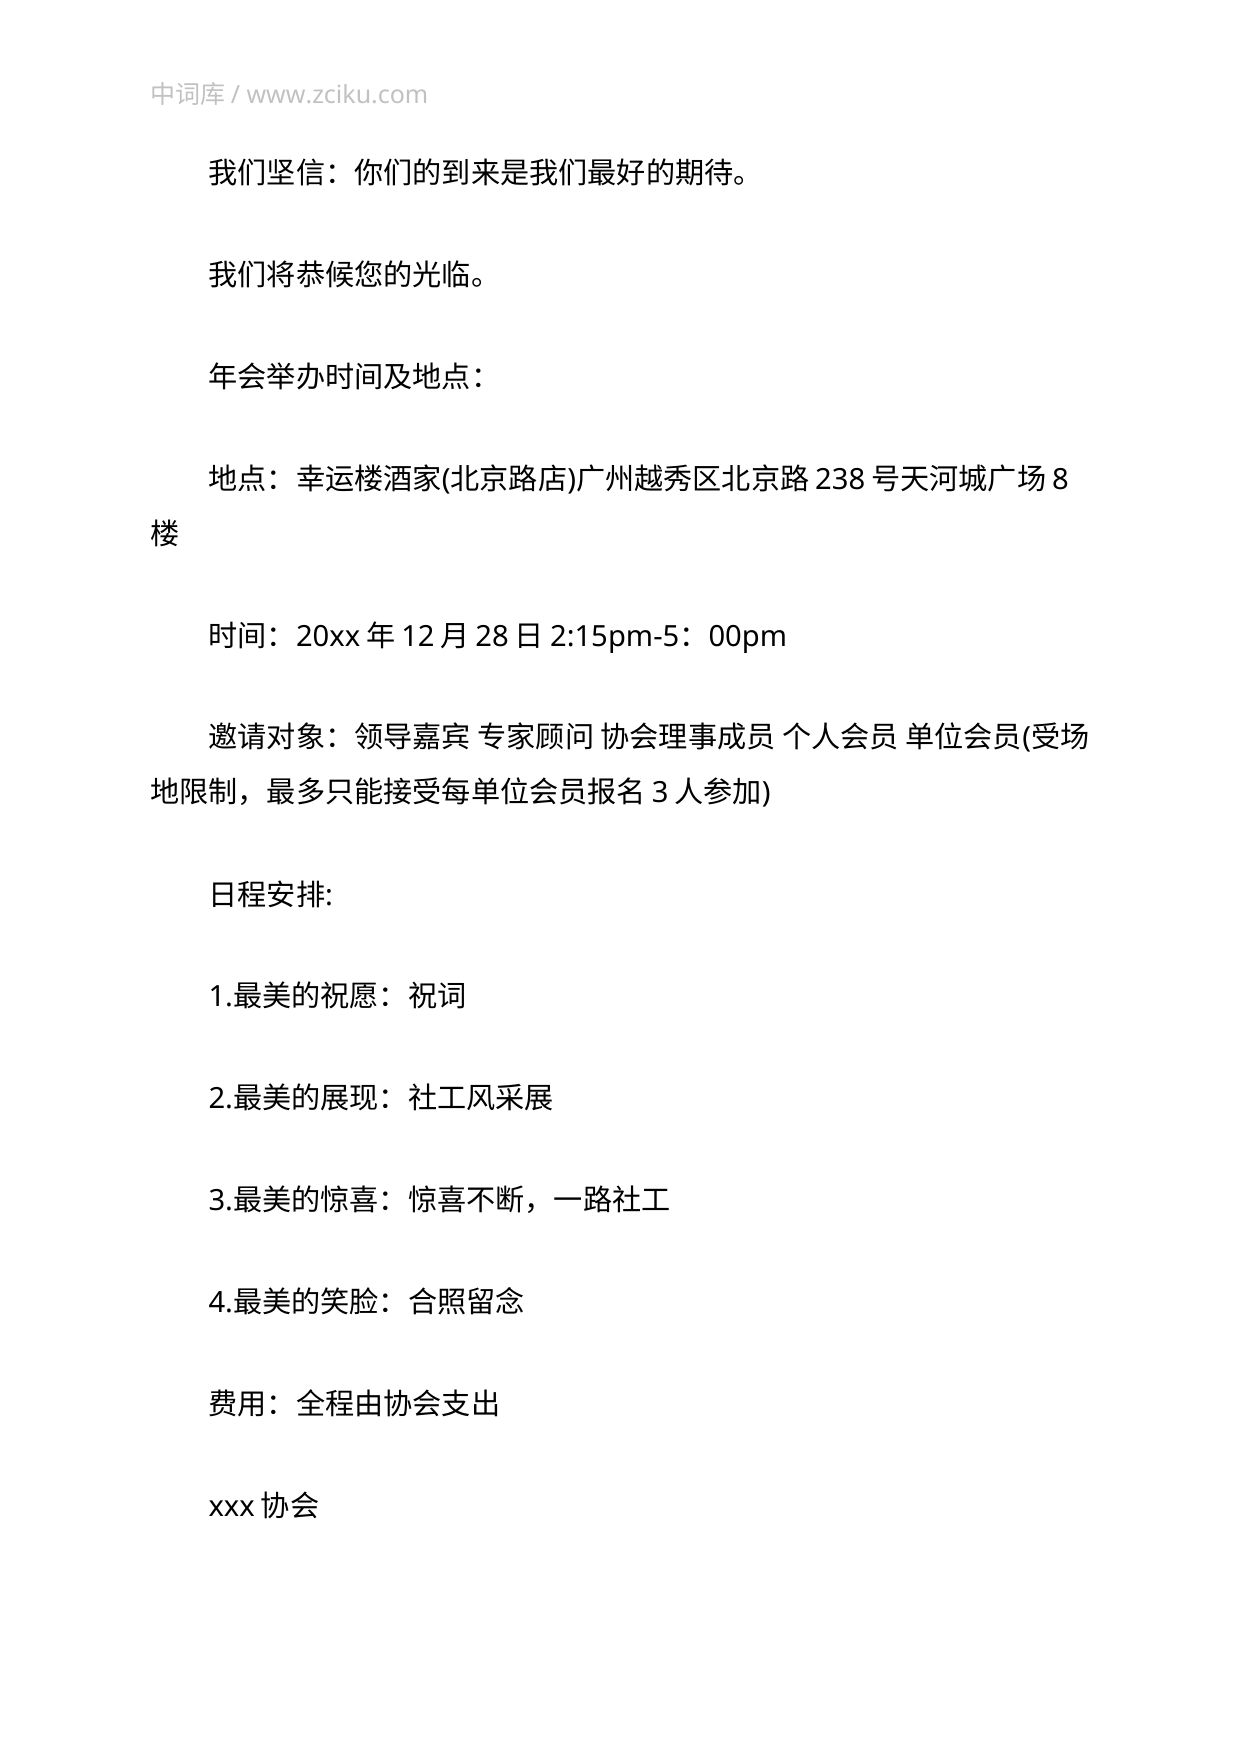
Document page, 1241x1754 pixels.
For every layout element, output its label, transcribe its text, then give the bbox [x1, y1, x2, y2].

text 1.最美的祝愿：祝词 [150, 973, 1090, 1015]
text 2.最美的展现：社工风采展 [150, 1075, 1090, 1117]
text 地点：幸运楼酒家(北京路店)广州越秀区北京路238号天河城广场8楼 [150, 455, 1090, 553]
text 3.最美的惊喜：惊喜不断，一路社工 [150, 1177, 1090, 1219]
text 日程安排: [150, 871, 1090, 913]
text 我们将恭候您的光临。 [150, 252, 1090, 294]
text xxx协会 [150, 1483, 1090, 1525]
text 费用：全程由协会支出 [150, 1381, 1090, 1423]
text 年会举办时间及地点： [150, 353, 1090, 396]
text 我们坚信：你们的到来是我们最好的期待。 [150, 150, 1090, 192]
text 时间：20xx年12月28日 2:15pm-5：00pm [150, 612, 1090, 654]
text 邀请对象：领导嘉宾 专家顾问 协会理事成员 个人会员 单位会员(受场地限制，最多只能接受每单位会员报名3人参加) [150, 714, 1090, 811]
text 4.最美的笑脸：合照留念 [150, 1279, 1090, 1321]
